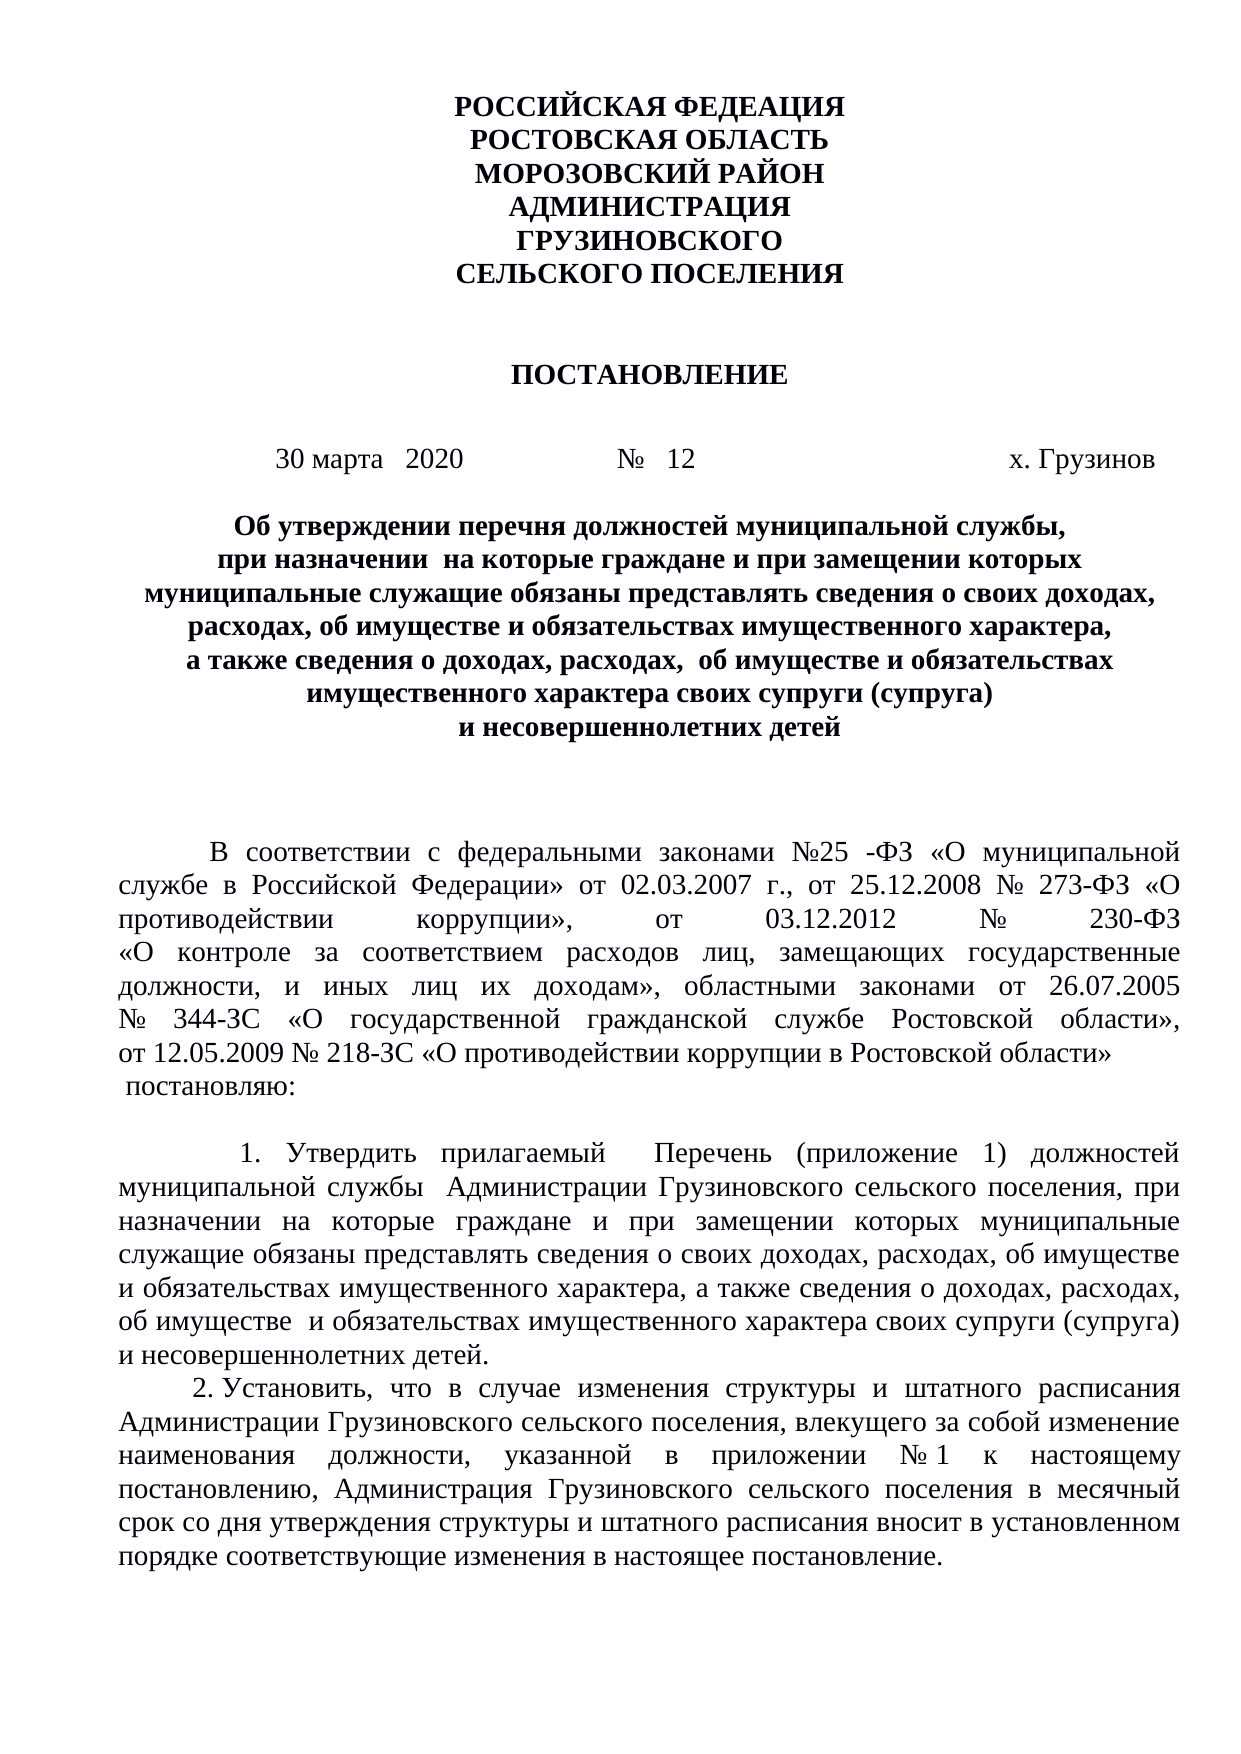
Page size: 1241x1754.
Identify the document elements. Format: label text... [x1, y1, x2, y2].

text РОСТОВСКАЯ ОБЛАСТЬ [118, 122, 1181, 156]
text 2. Установить, что в случае изменения структуры и штатного расписания Администрации Грузиновского сельского поселения, влекущего за собой изменение наименования должности, указанной в приложении № 1 к настоящему постановлению, Администрация Грузиновского сельского поселения в месячный срок со дня утверждения структуры и штатного расписания вносит в установленном порядке соответствующие изменения в настоящее постановление. [118, 1370, 1181, 1572]
text АДМИНИСТРАЦИЯ [118, 189, 1181, 223]
text при назначении на которые граждане и при замещении которых муниципальные служащие обязаны представлять сведения о своих доходах, расходах, об имуществе и обязательствах имущественного характера, [118, 541, 1181, 642]
text ГРУЗИНОВСКОГО [118, 223, 1181, 256]
text Об утверждении перечня должностей муниципальной службы, [118, 508, 1181, 541]
text 30 марта 2020 № 12 х. Грузинов [118, 441, 1181, 474]
text В соответствии с федеральными законами №25 -ФЗ «О муниципальной службе в Российской Федерации» от 02.03.2007 г., от 25.12.2008 № 273-ФЗ «О противодействии коррупции», от 03.12.2012 № 230-ФЗ «О контроле за соответствием расходов лиц, замещающих государственные должности, и иных лиц их доходам», областными законами от 26.07.2005 № 344-ЗС «О государственной гражданской службе Ростовской области», от 12.05.2009 № 218-ЗС «О противодействии коррупции в Ростовской области» [118, 834, 1181, 1068]
text СЕЛЬСКОГО ПОСЕЛЕНИЯ [118, 256, 1181, 290]
text постановляю: [118, 1068, 1181, 1102]
text и несовершеннолетних детей [118, 709, 1181, 743]
text ПОСТАНОВЛЕНИЕ [118, 357, 1181, 391]
text МОРОЗОВСКИЙ РАЙОН [118, 156, 1181, 189]
text 1. Утвердить прилагаемый Перечень (приложение 1) должностей муниципальной службы Администрации Грузиновского сельского поселения, при назначении на которые граждане и при замещении которых муниципальные служащие обязаны представлять сведения о своих доходах, расходах, об имуществе и обязательствах имущественного характера, а также сведения о доходах, расходах, об имуществе и обязательствах имущественного характера своих супруги (супруга) и несовершеннолетних детей. [118, 1136, 1181, 1370]
text а также сведения о доходах, расходах, об имуществе и обязательствах имущественного характера своих супруги (супруга) [118, 642, 1181, 709]
text РОССИЙСКАЯ ФЕДЕАЦИЯ [118, 89, 1181, 122]
